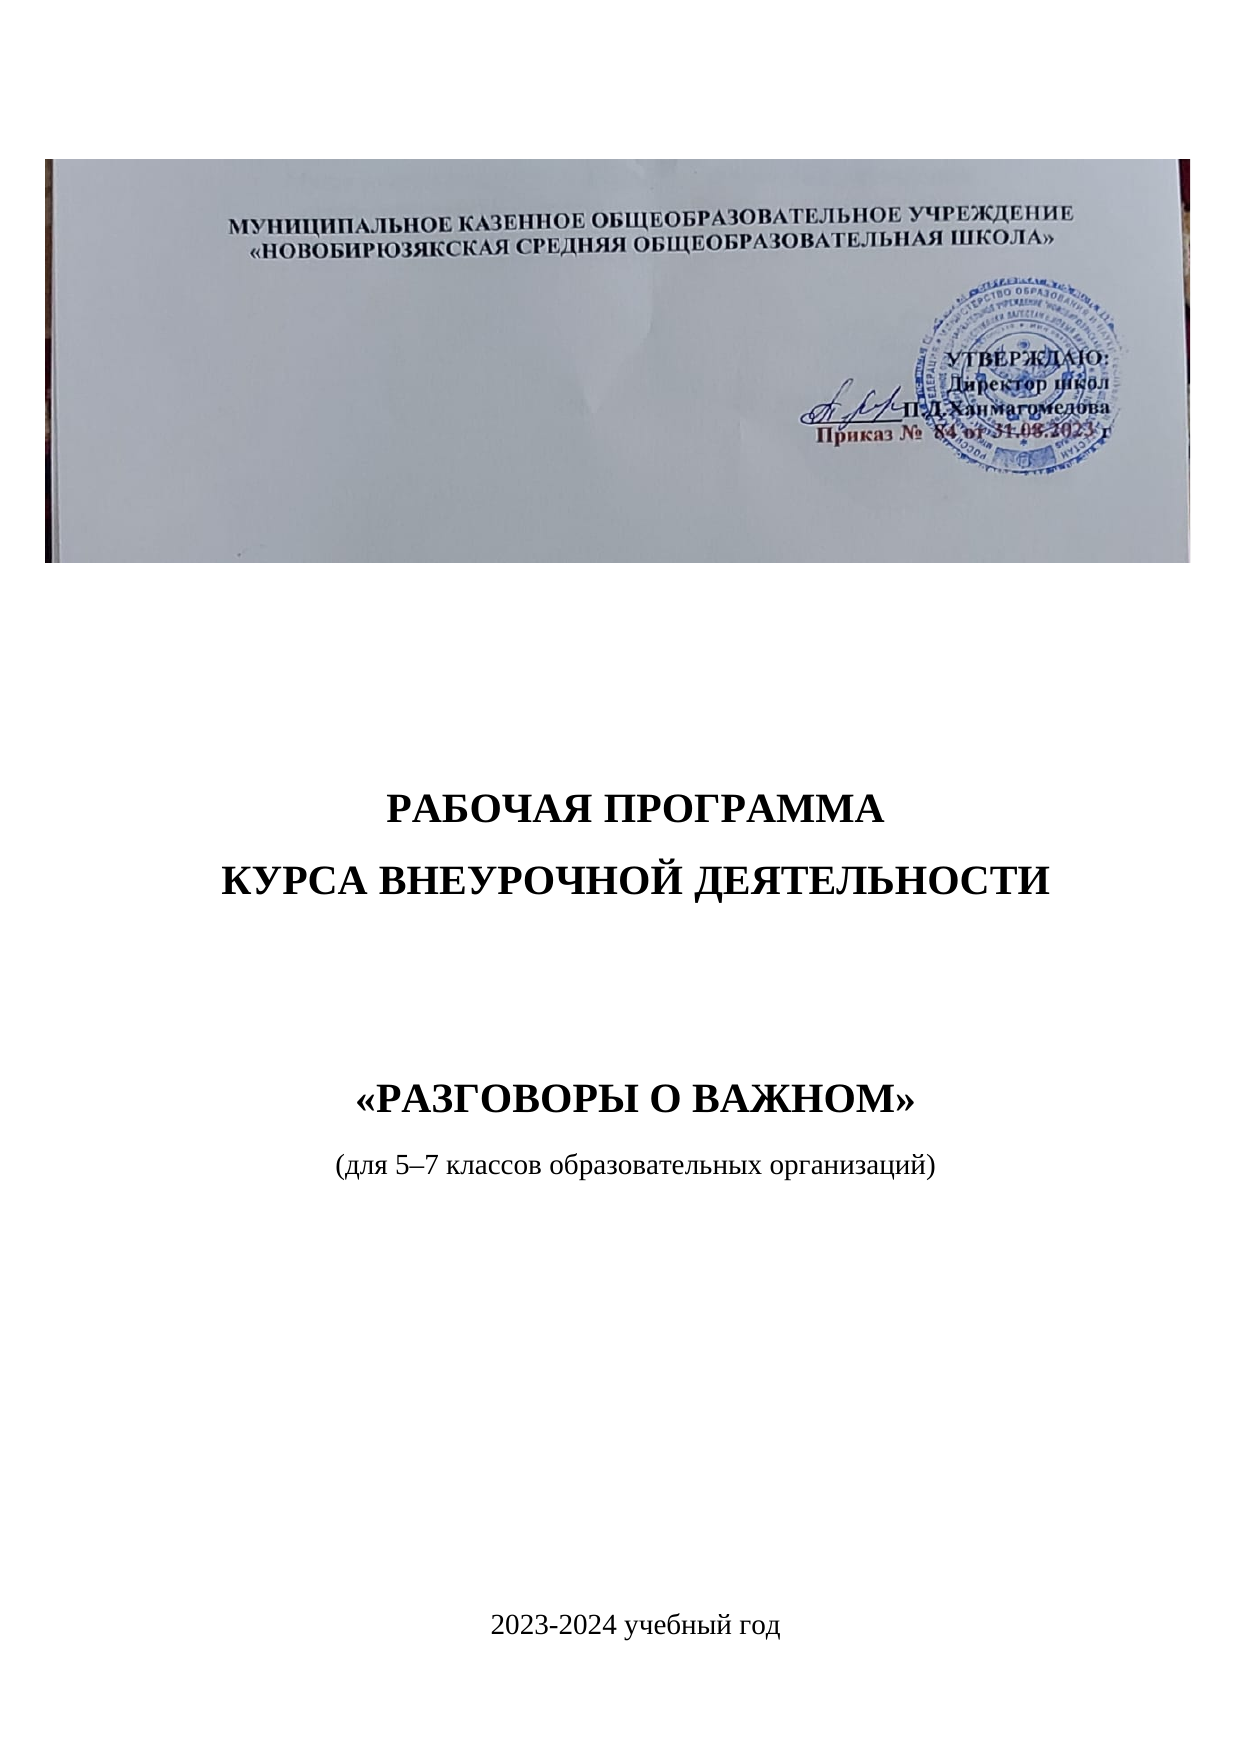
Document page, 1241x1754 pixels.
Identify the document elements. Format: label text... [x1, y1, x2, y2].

picture [45, 159, 1191, 563]
text РАБОЧАЯ ПРОГРАММА [104, 784, 1167, 832]
text КУРСА ВНЕУРОЧНОЙ ДЕЯТЕЛЬНОСТИ [104, 856, 1167, 903]
text 2023-2024 учебный год [104, 1607, 1167, 1640]
text (для 5–7 классов образовательных организаций) [104, 1147, 1167, 1181]
text «РАЗГОВОРЫ О ВАЖНОМ» [104, 1073, 1167, 1121]
